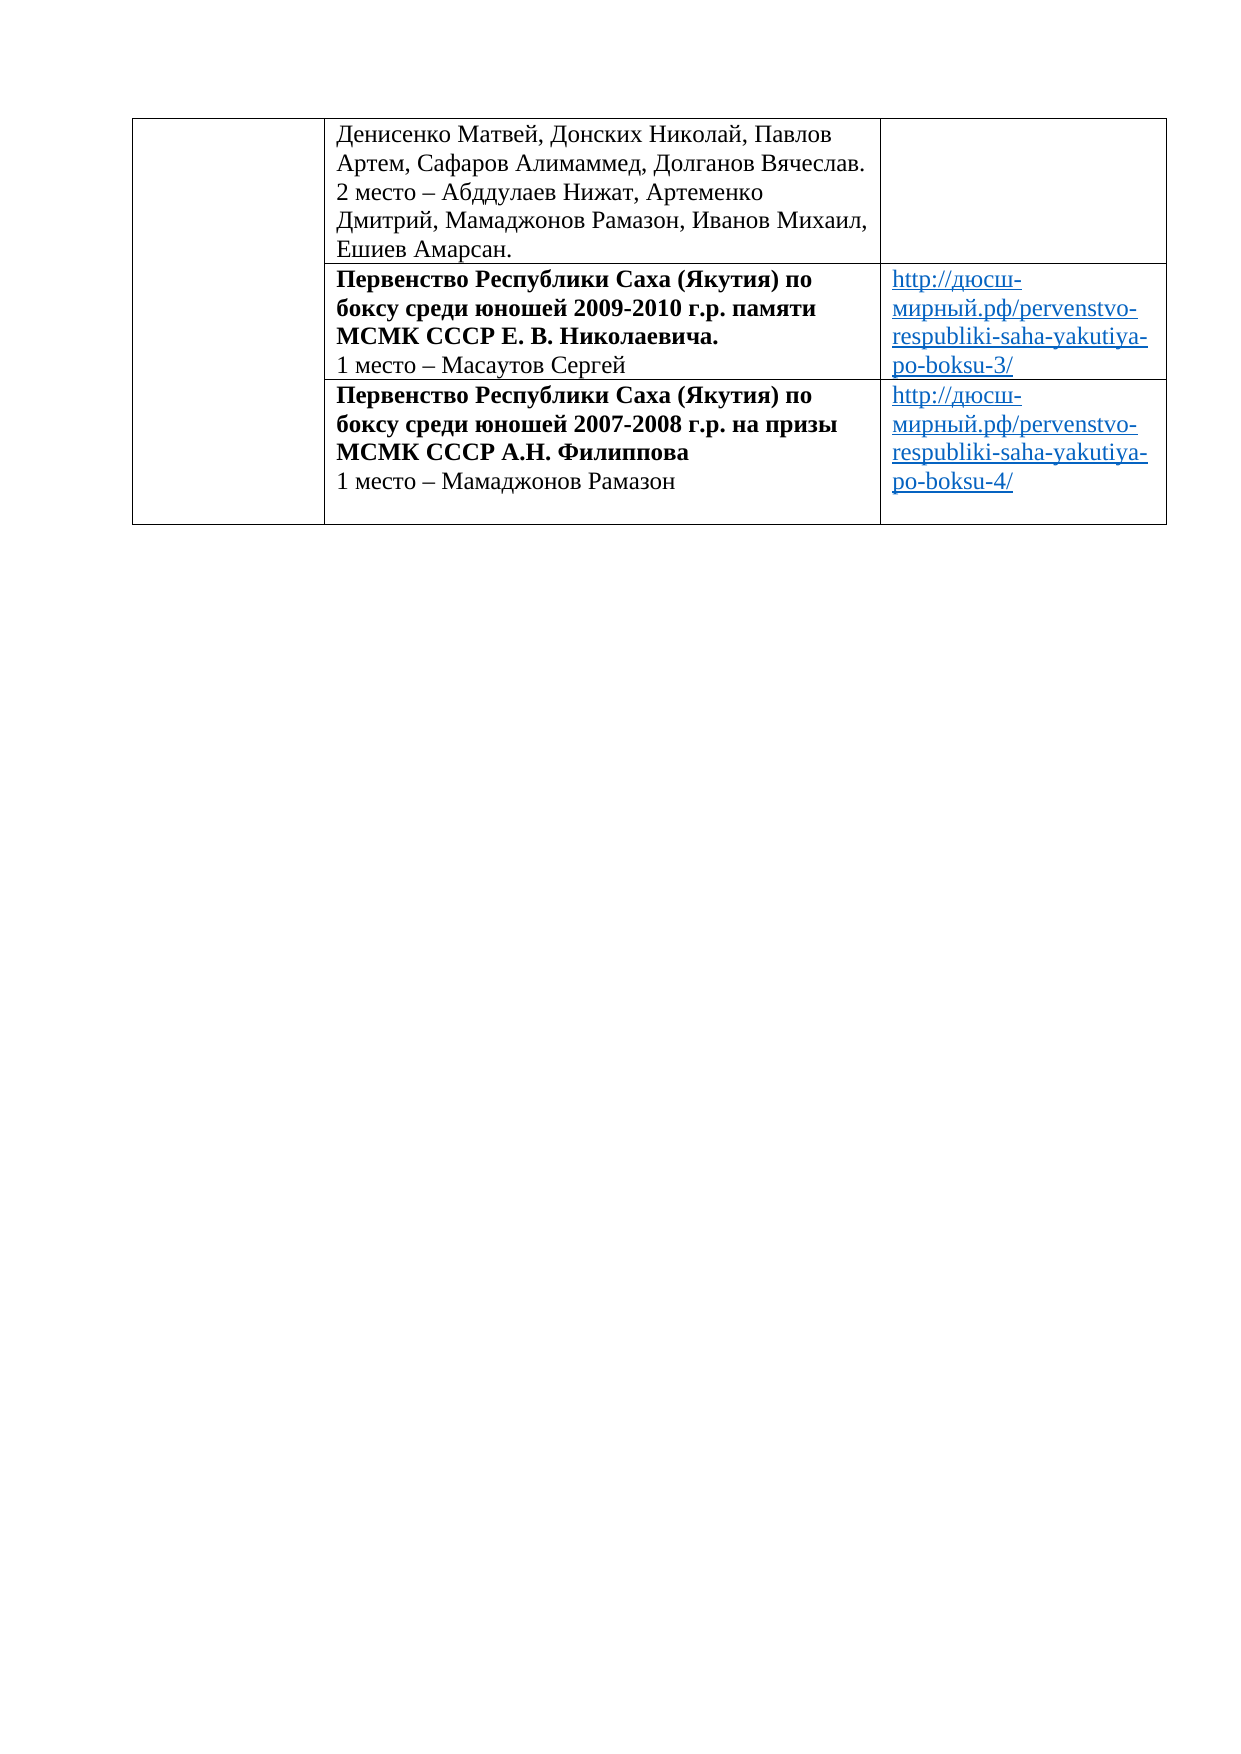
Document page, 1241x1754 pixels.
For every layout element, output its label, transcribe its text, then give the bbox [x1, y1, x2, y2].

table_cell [881, 119, 1166, 263]
table_cell http://дюсш-мирный.рф/pervenstvo-respubliki-saha-yakutiya-po-boksu-3/ [881, 264, 1166, 379]
table_cell http://дюсш-мирный.рф/pervenstvo-respubliki-saha-yakutiya-po-boksu-4/ [881, 380, 1166, 524]
table_cell Первенство Республики Саха (Якутия) по боксу среди юношей 2009-2010 г.р. памяти МСМК СССР Е. В. Николаевича. 1 место – Масаутов Сергей [325, 264, 880, 379]
table_cell Первенство Республики Саха (Якутия) по боксу среди юношей 2007-2008 г.р. на призы МСМК СССР А.Н. Филиппова 1 место – Мамаджонов Рамазон [325, 380, 880, 524]
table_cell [325, 119, 880, 263]
